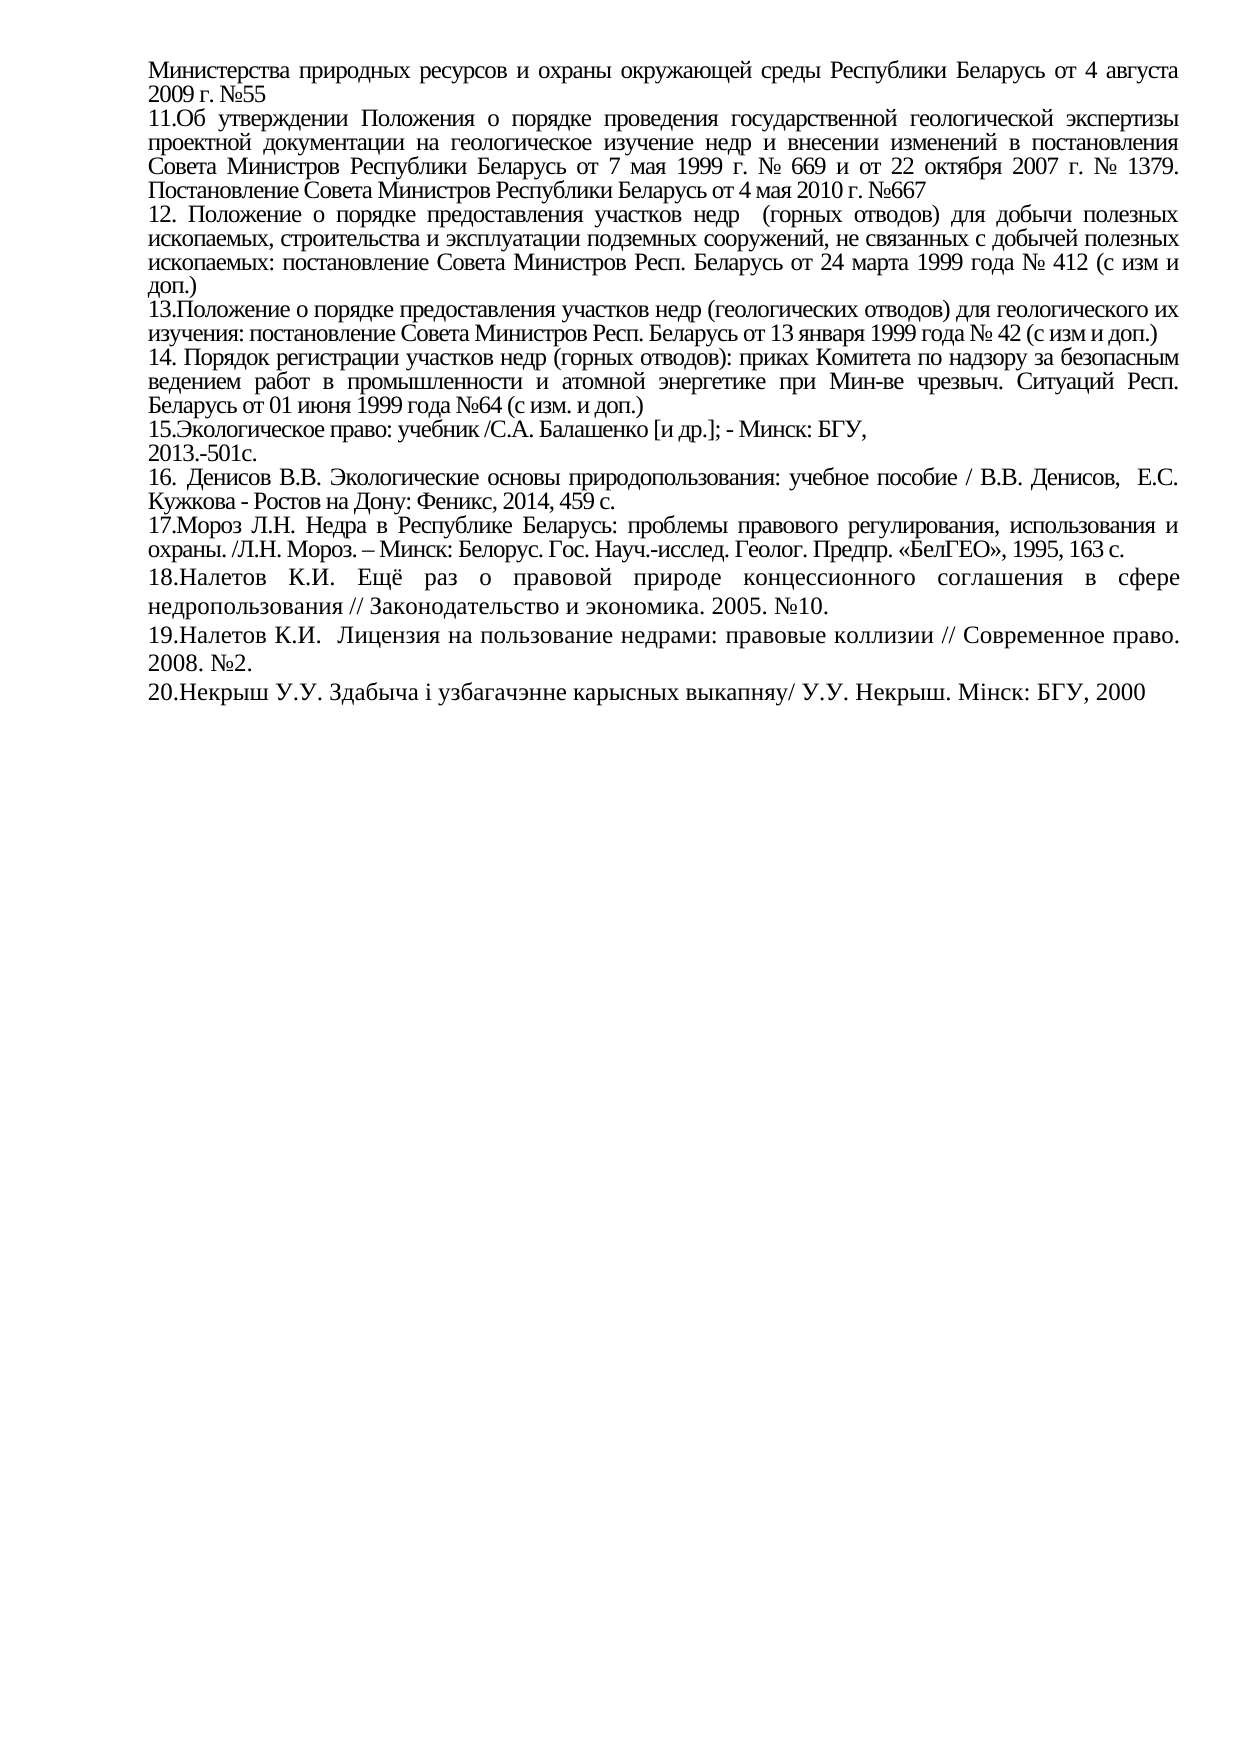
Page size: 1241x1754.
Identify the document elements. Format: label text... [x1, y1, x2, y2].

text 14. Порядок регистрации участков недр (горных отводов): приках Комитета по надзору за безопасным ведением работ в промышленности и атомной энергетике при Мин-ве чрезвыч. Ситуаций Респ. Беларусь от 01 июня 1999 года №64 (с изм. и доп.) [148, 347, 1180, 418]
text 20.Некрыш У.У. Здабыча i узбагачэнне карысных выкапняу/ У.У. Некрыш. Мiнск: БГУ, 2000 [148, 677, 1181, 706]
text 15.Экологическое право: учебник /С.А. Балашенко [и др.]; - Минск: БГУ, [148, 418, 1180, 442]
text 19.Налетов К.И. Лицензия на пользование недрами: правовые коллизии // Современное право. 2008. №2. [148, 620, 1181, 677]
text 18.Налетов К.И. Ещё раз о правовой природе концессионного соглашения в сфере недропользования // Законодательство и экономика. 2005. №10. [148, 562, 1181, 620]
text 11.Об утверждении Положения о порядке проведения государственной геологической экспертизы проектной документации на геологическое изучение недр и внесении изменений в постановления Совета Министров Республики Беларусь от 7 мая . № 669 и от 22 октября . № 1379. Постановление Совета Министров Республики Беларусь от 4 мая . №667 [148, 107, 1180, 203]
text 17.Мороз Л.Н. Недра в Республике Беларусь: проблемы правового регулирования, использования и охраны. /Л.Н. Мороз. – Минск: Белорус. Гос. Науч.-исслед. Геолог. Предпр. «БелГЕО», 1995, 163 с. [148, 514, 1180, 562]
text 13.Положение о порядке предоставления участков недр (геологических отводов) для геологического их изучения: постановление Совета Министров Респ. Беларусь от 13 января 1999 года № 42 (с изм и доп.) [148, 299, 1180, 347]
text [148, 59, 1180, 107]
text 2013.-501с. [148, 442, 1180, 466]
text 12. Положение о порядке предоставления участков недр (горных отводов) для добычи полезных ископаемых, строительства и эксплуатации подземных сооружений, не связанных с добычей полезных ископаемых: постановление Совета Министров Респ. Беларусь от 24 марта 1999 года № 412 (с изм и доп.) [148, 203, 1180, 299]
text 16. Денисов В.В. Экологические основы природопользования: учебное пособие / В.В. Денисов, Е.С. Кужкова - Ростов на Дону: Феникс, 2014, 459 с. [148, 466, 1180, 514]
